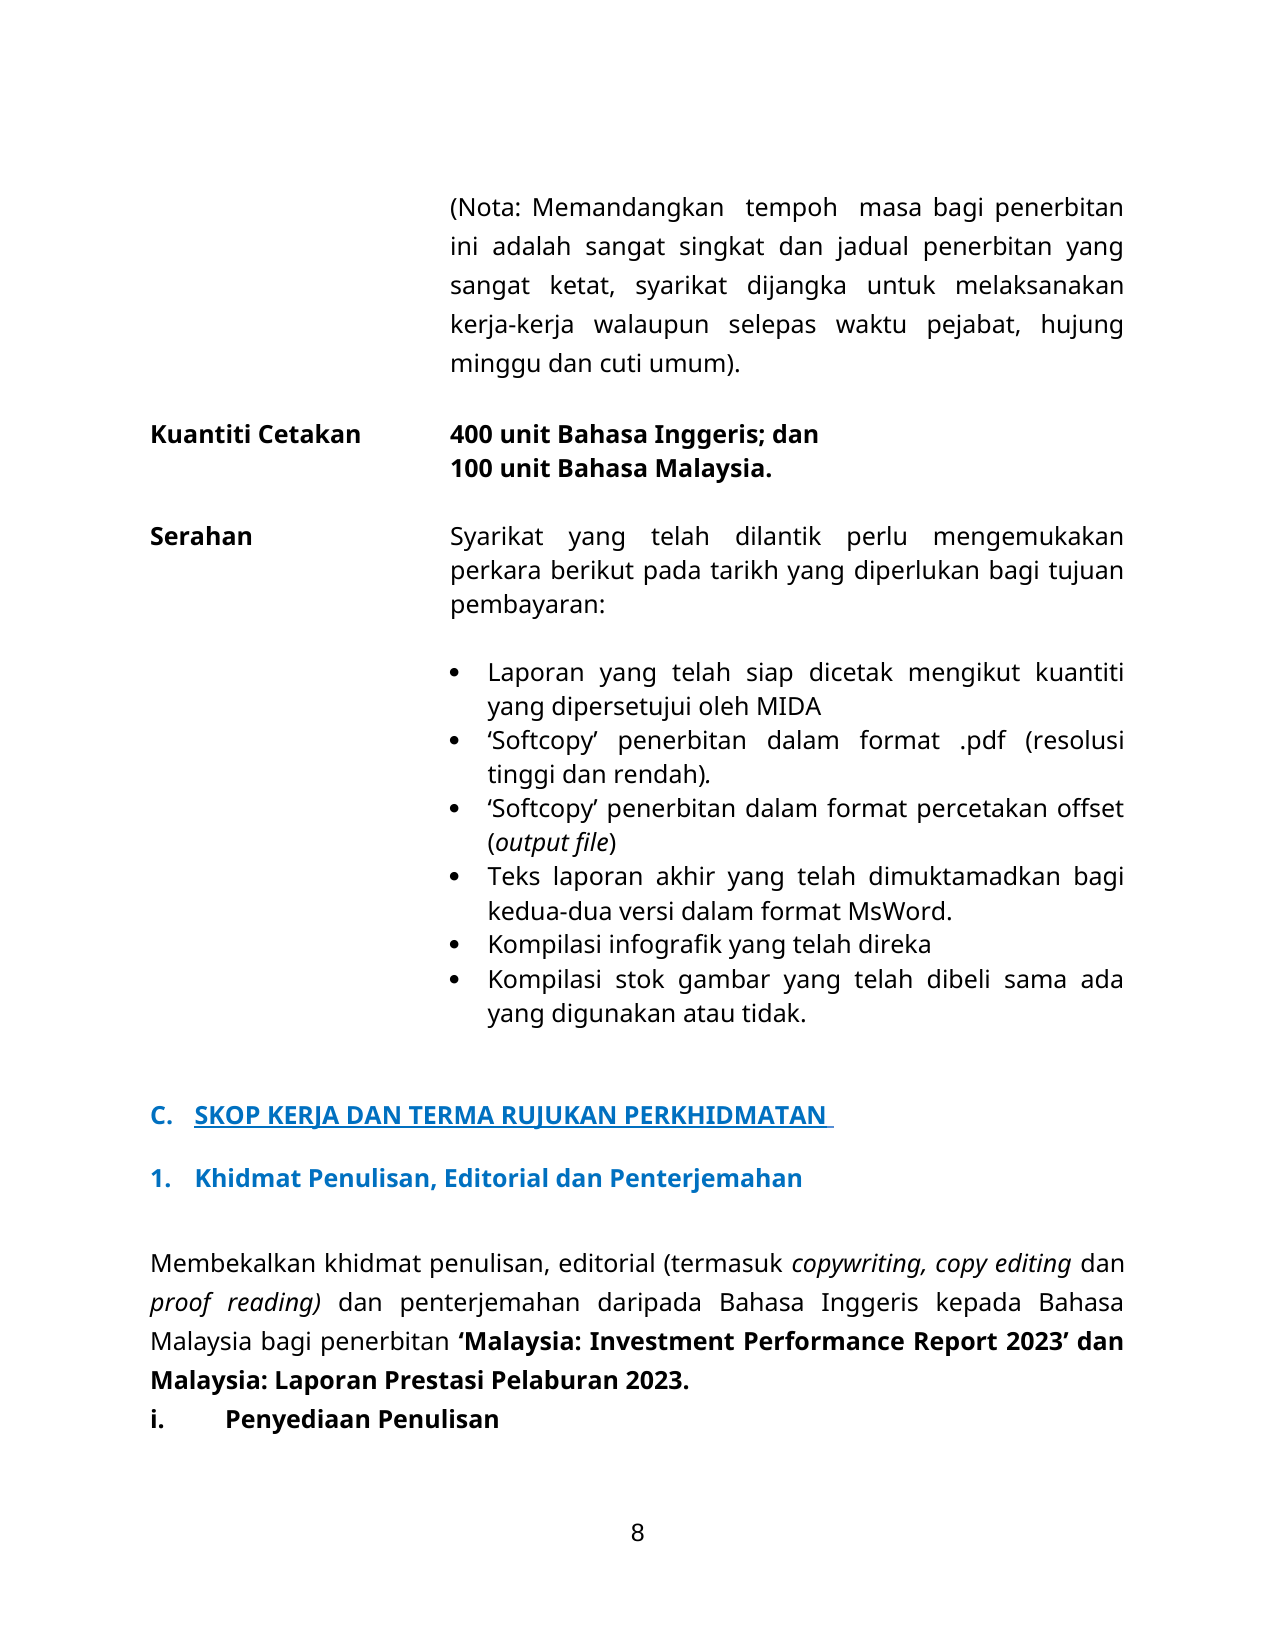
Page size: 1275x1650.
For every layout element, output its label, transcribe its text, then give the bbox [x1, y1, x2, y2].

text Membekalkan khidmat penulisan, editorial (termasuk copywriting, copy editing dan proof reading) dan penterjemahan daripada Bahasa Inggeris kepada Bahasa Malaysia bagi penerbitan ‘Malaysia: Investment Performance Report 2023’ dan Malaysia: Laporan Prestasi Pelaburan 2023. [150, 1245, 1125, 1397]
list Teks laporan akhir yang telah dimuktamadkan bagi kedua-dua versi dalam format MsWord. [450, 859, 1125, 927]
list Kompilasi stok gambar yang telah dibeli sama ada yang digunakan atau tidak. [450, 961, 1125, 1029]
text 100 unit Bahasa Malaysia. [450, 450, 1125, 484]
text Serahan Syarikat yang telah dilantik perlu mengemukakan perkara berikut pada tarikh yang diperlukan bagi tujuan pembayaran: [150, 518, 1125, 621]
list ‘Softcopy’ penerbitan dalam format percetakan offset (output file) [450, 791, 1125, 859]
text (Nota: Memandangkan tempoh masa bagi penerbitan ini adalah sangat singkat dan jadual penerbitan yang sangat ketat, syarikat dijangka untuk melaksanakan kerja-kerja walaupun selepas waktu pejabat, hujung minggu dan cuti umum). [150, 150, 1125, 380]
text C. SKOP KERJA DAN TERMA RUJUKAN PERKHIDMATAN [150, 1097, 1125, 1132]
text 1. Khidmat Penulisan, Editorial dan Penterjemahan [150, 1160, 1125, 1194]
list Laporan yang telah siap dicetak mengikut kuantiti yang dipersetujui oleh MIDA [450, 655, 1125, 723]
list Kompilasi infografik yang telah direka [450, 927, 1125, 961]
list Penyediaan Penulisan [150, 1402, 1125, 1436]
text Kuantiti Cetakan 400 unit Bahasa Inggeris; dan [150, 416, 1125, 450]
list ‘Softcopy’ penerbitan dalam format .pdf (resolusi tinggi dan rendah). [450, 723, 1125, 791]
